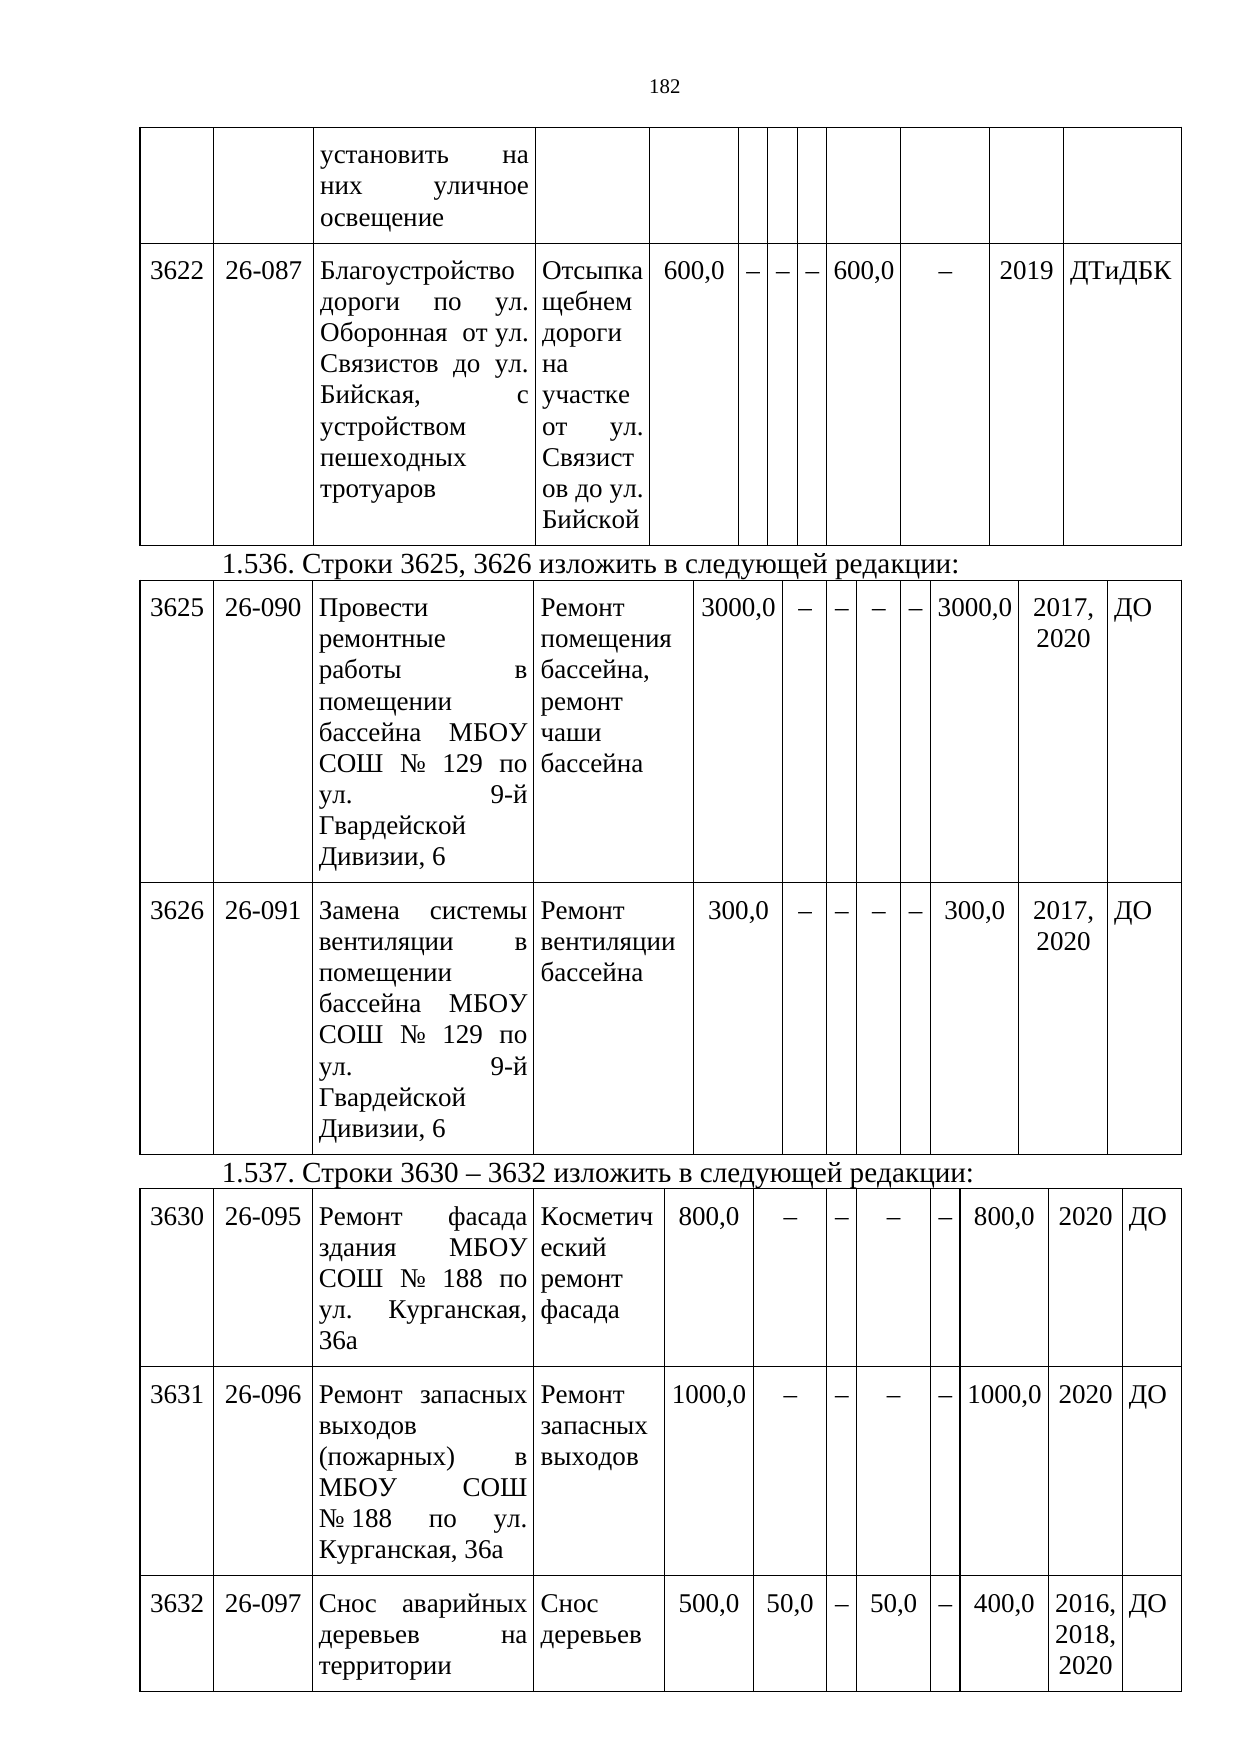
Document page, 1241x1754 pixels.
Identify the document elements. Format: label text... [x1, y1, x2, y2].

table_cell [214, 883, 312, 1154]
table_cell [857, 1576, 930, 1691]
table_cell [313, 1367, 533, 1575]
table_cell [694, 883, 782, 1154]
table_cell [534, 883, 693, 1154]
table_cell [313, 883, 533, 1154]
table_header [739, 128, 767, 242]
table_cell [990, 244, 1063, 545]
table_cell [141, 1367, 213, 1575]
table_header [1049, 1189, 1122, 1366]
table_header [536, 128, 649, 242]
text 1.536. Строки 3625, 3626 изложить в следующей редакции: [148, 546, 1181, 579]
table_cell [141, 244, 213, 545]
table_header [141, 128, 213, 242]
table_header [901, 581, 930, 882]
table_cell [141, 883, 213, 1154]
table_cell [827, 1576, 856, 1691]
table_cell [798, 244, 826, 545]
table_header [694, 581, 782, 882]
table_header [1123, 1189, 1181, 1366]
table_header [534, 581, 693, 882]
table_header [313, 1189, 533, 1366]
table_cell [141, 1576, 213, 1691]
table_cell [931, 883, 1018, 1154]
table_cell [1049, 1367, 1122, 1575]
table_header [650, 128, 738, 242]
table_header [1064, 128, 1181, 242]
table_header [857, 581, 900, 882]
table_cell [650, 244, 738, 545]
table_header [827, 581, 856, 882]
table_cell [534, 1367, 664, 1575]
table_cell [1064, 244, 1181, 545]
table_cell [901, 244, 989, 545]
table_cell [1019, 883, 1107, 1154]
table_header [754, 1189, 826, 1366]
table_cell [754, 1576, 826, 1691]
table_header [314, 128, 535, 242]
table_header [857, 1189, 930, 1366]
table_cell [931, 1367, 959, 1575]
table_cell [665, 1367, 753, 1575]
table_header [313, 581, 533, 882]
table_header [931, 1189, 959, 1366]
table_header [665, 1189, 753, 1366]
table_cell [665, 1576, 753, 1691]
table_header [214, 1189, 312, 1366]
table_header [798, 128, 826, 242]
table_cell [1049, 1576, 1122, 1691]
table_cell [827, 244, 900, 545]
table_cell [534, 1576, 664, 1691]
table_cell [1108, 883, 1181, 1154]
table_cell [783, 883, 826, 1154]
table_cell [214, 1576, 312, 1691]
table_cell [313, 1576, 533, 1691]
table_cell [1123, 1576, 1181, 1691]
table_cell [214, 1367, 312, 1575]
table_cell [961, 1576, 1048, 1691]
text 1.537. Строки 3630 – 3632 изложить в следующей редакции: [148, 1155, 1181, 1188]
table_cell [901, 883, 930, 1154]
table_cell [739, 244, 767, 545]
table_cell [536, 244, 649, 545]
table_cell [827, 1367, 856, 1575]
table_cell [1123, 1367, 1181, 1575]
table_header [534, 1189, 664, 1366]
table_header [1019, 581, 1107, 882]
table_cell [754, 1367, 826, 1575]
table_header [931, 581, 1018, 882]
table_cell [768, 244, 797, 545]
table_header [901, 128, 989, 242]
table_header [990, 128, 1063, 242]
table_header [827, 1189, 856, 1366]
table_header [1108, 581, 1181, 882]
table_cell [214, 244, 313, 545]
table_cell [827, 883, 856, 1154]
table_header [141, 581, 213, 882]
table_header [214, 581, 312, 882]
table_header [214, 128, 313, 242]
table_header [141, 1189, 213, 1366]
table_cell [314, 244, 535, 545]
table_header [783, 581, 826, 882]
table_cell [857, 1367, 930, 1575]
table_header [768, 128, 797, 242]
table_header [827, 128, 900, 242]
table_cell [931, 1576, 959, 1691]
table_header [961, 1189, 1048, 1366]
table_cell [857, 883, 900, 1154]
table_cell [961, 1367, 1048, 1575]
